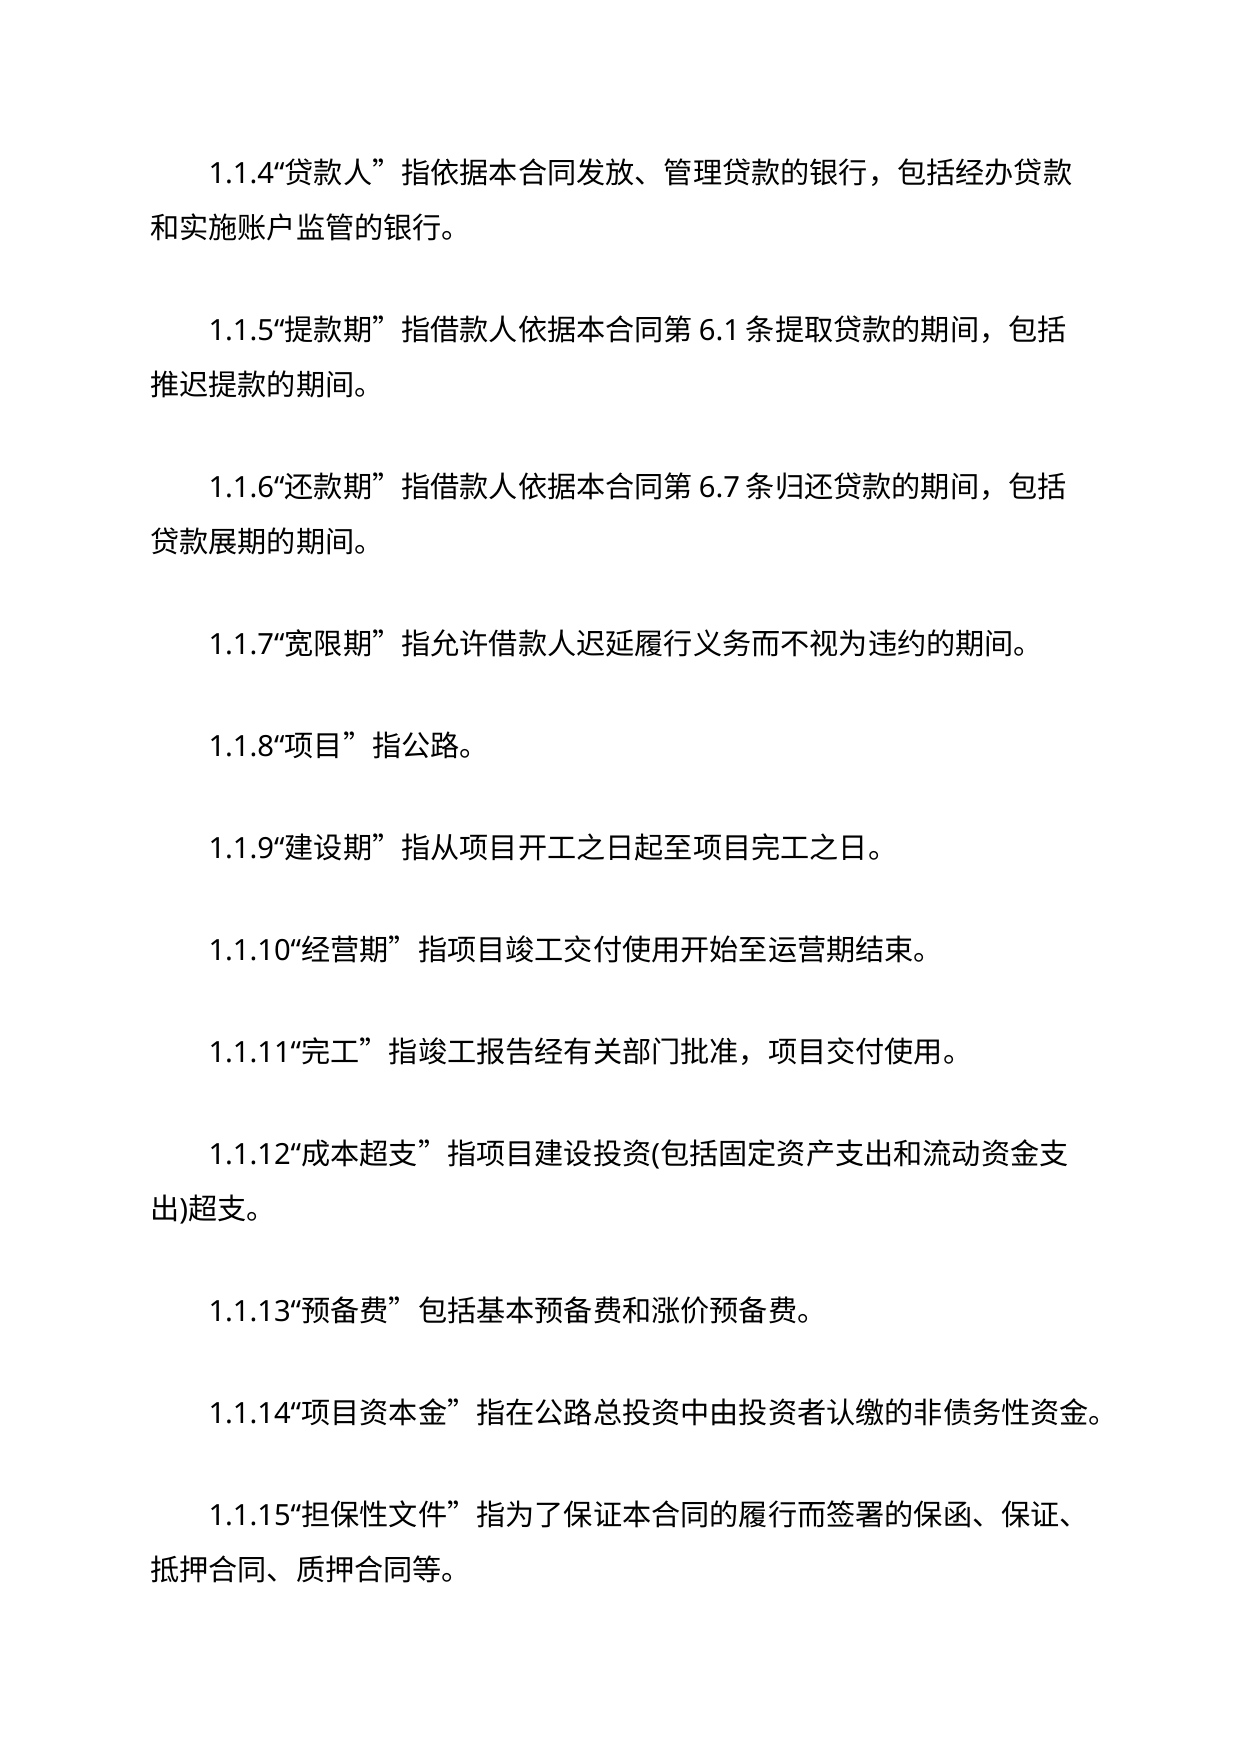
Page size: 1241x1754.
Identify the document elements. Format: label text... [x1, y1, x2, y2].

text 1.1.5“提款期”指借款人依据本合同第6.1条提取贷款的期间，包括推迟提款的期间。 [150, 307, 1090, 404]
text 1.1.14“项目资本金”指在公路总投资中由投资者认缴的非债务性资金。 [150, 1389, 1090, 1432]
text 1.1.9“建设期”指从项目开工之日起至项目完工之日。 [150, 824, 1090, 867]
text 1.1.4“贷款人”指依据本合同发放、管理贷款的银行，包括经办贷款和实施账户监管的银行。 [150, 150, 1090, 247]
text 1.1.6“还款期”指借款人依据本合同第6.7条归还贷款的期间，包括贷款展期的期间。 [150, 463, 1090, 561]
text 1.1.15“担保性文件”指为了保证本合同的履行而签署的保函、保证、抵押合同、质押合同等。 [150, 1491, 1090, 1588]
text 1.1.11“完工”指竣工报告经有关部门批准，项目交付使用。 [150, 1028, 1090, 1071]
text 1.1.8“项目”指公路。 [150, 722, 1090, 765]
text 1.1.12“成本超支”指项目建设投资(包括固定资产支出和流动资金支出)超支。 [150, 1130, 1090, 1228]
text 1.1.13“预备费”包括基本预备费和涨价预备费。 [150, 1287, 1090, 1329]
text 1.1.7“宽限期”指允许借款人迟延履行义务而不视为违约的期间。 [150, 620, 1090, 663]
text 1.1.10“经营期”指项目竣工交付使用开始至运营期结束。 [150, 926, 1090, 969]
